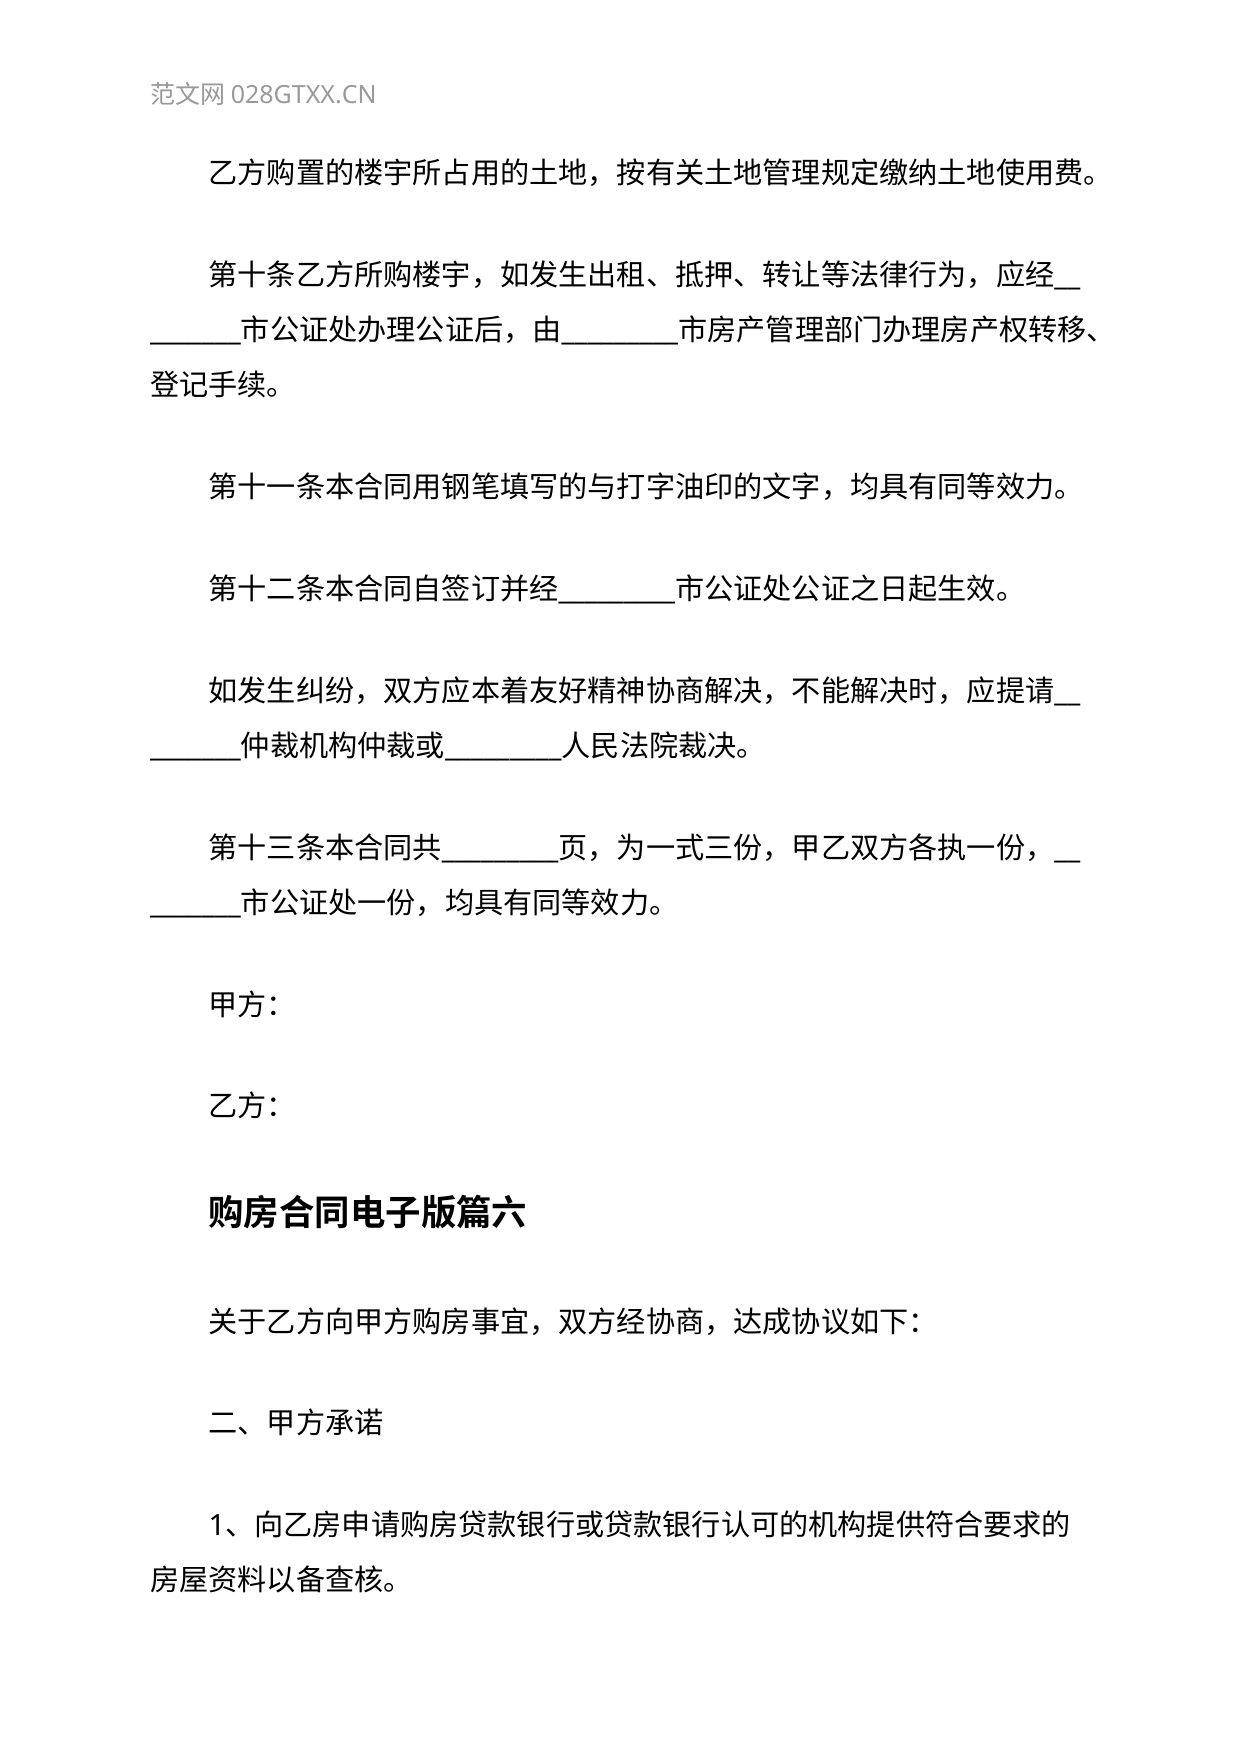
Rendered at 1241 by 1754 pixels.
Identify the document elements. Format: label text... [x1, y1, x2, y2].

text 第十一条本合同用钢笔填写的与打字油印的文字，均具有同等效力。 [150, 463, 1090, 506]
text 乙方购置的楼宇所占用的土地，按有关土地管理规定缴纳土地使用费。 [150, 150, 1090, 192]
text 如发生纠纷，双方应本着友好精神协商解决，不能解决时，应提请_________仲裁机构仲裁或_________人民法院裁决。 [150, 667, 1090, 765]
text 第十条乙方所购楼宇，如发生出租、抵押、转让等法律行为，应经_________市公证处办理公证后，由_________市房产管理部门办理房产权转移、登记手续。 [150, 252, 1090, 404]
text 乙方： [150, 1083, 1090, 1125]
text 二、甲方承诺 [150, 1400, 1090, 1442]
text 购房合同电子版篇六 [150, 1185, 1090, 1236]
text 甲方： [150, 981, 1090, 1023]
text 1、向乙房申请购房贷款银行或贷款银行认可的机构提供符合要求的房屋资料以备查核。 [150, 1502, 1090, 1599]
text 第十三条本合同共_________页，为一式三份，甲乙双方各执一份，_________市公证处一份，均具有同等效力。 [150, 824, 1090, 922]
text 第十二条本合同自签订并经_________市公证处公证之日起生效。 [150, 565, 1090, 608]
text 关于乙方向甲方购房事宜，双方经协商，达成协议如下： [150, 1298, 1090, 1341]
